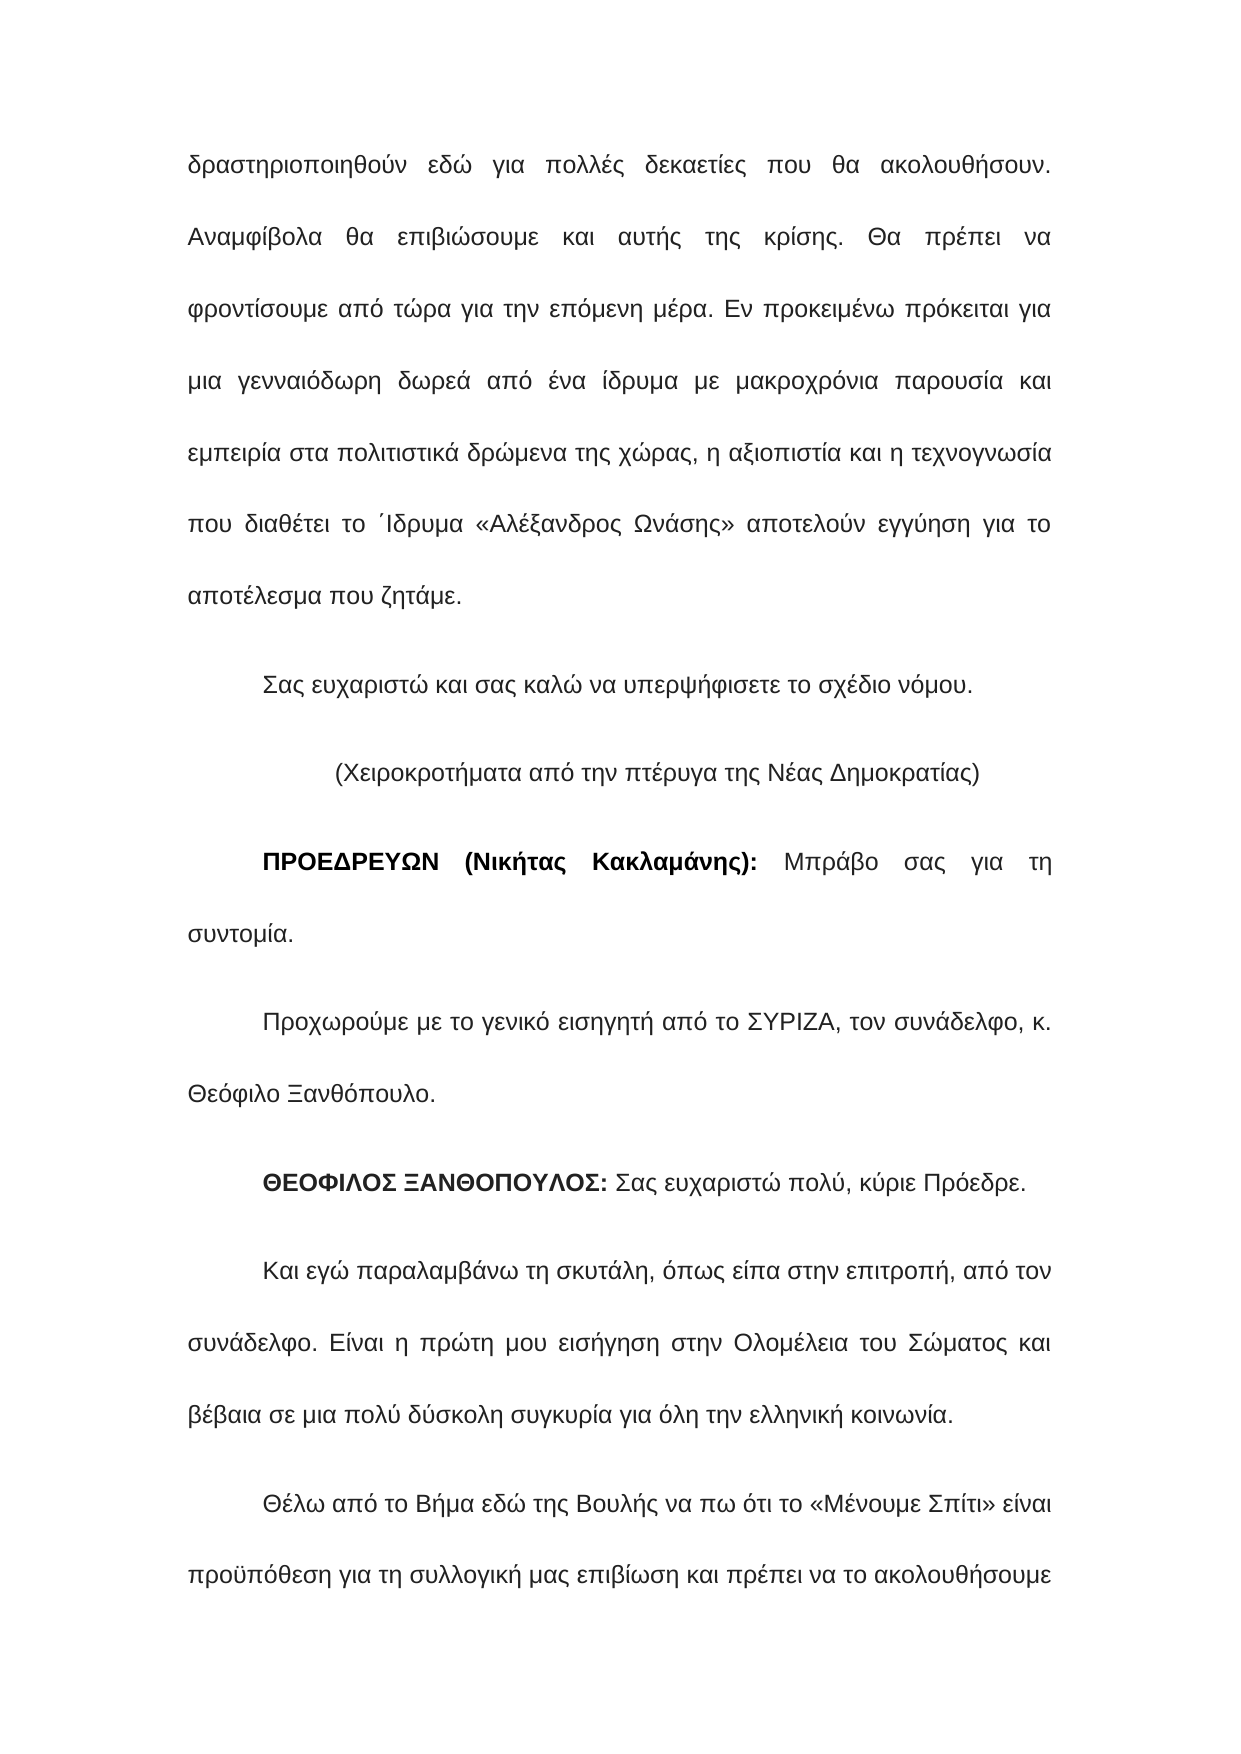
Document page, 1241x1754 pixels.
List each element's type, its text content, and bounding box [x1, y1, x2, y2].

text Και εγώ παραλαμβάνω τη σκυτάλη, όπως είπα στην επιτροπή, από τον συνάδελφο. Είναι η πρώτη μου εισήγηση στην Ολομέλεια του Σώματος και βέβαια σε μια πολύ δύσκολη συγκυρία για όλη την ελληνική κοινωνία. [187, 1256, 1053, 1429]
text ΘΕΟΦΙΛΟΣ ΞΑΝΘΟΠΟΥΛΟΣ: Σας ευχαριστώ πολύ, κύριε Πρόεδρε. [187, 1168, 1053, 1196]
text Προχωρούμε με το γενικό εισηγητή από το ΣΥΡΙΖΑ, τον συνάδελφο, κ. Θεόφιλο Ξανθόπουλο. [187, 1007, 1053, 1108]
text Σας ευχαριστώ και σας καλώ να υπερψήφισετε το σχέδιο νόμου. [187, 670, 1053, 698]
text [187, 1488, 1053, 1589]
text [187, 150, 1053, 610]
text (Χειροκροτήματα από την πτέρυγα της Νέας Δημοκρατίας) [187, 758, 1053, 787]
text ΠΡΟΕΔΡΕΥΩΝ (Νικήτας Κακλαμάνης): Μπράβο σας για τη συντομία. [187, 847, 1053, 947]
